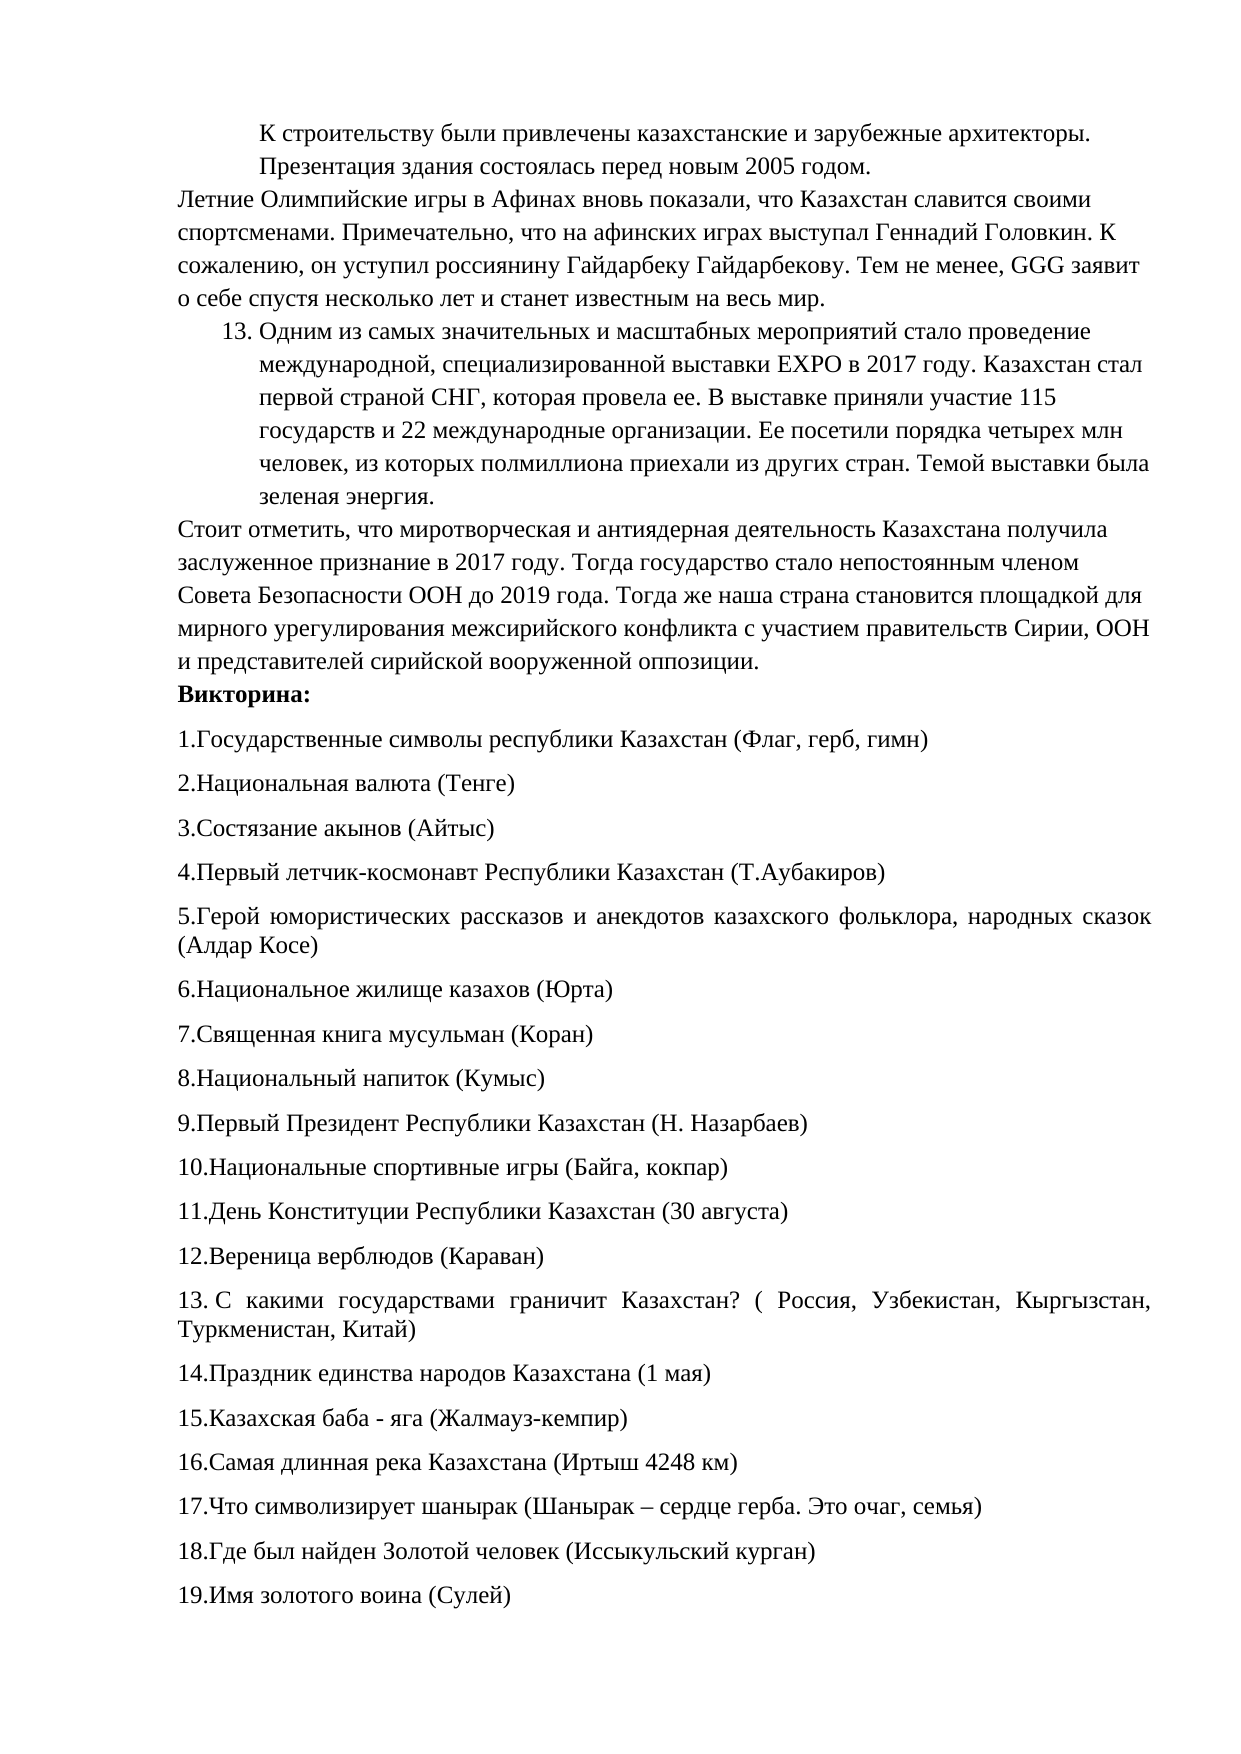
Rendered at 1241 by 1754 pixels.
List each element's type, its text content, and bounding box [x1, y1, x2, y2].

text 12.Вереница верблюдов (Караван) [177, 1241, 1152, 1269]
list К строительству были привлечены казахстанские и зарубежные архитекторы. Презентация здания состоялась перед новым 2005 годом. [259, 118, 1152, 180]
text 19.Имя золотого воина (Сулей) [177, 1580, 1152, 1609]
text 1.Государственные символы республики Казахстан (Флаг, герб, гимн) [177, 724, 1152, 753]
text 2.Национальная валюта (Тенге) [177, 768, 1152, 797]
text 7.Священная книга мусульман (Коран) [177, 1019, 1152, 1048]
text 10.Национальные спортивные игры (Байга, кокпар) [177, 1152, 1152, 1181]
list Одним из самых значительных и масштабных мероприятий стало проведение международной, специализированной выставки EXPO в 2017 году. Казахстан стал первой страной СНГ, которая провела ее. В выставке приняли участие 115 государств и 22 международные организации. Ее посетили порядка четырех млн человек, из которых полмиллиона приехали из других стран. Темой выставки была зеленая энергия. [221, 316, 1152, 510]
text 6.Национальное жилище казахов (Юрта) [177, 974, 1152, 1003]
text 13. С какими государствами граничит Казахстан? ( Россия, Узбекистан, Кыргызстан, Туркменистан, Китай) [177, 1285, 1152, 1343]
text Летние Олимпийские игры в Афинах вновь показали, что Казахстан славится своими спортсменами. Примечательно, что на афинских играх выступал Геннадий Головкин. К сожалению, он уступил россиянину Гайдарбеку Гайдарбекову. Тем не менее, GGG заявит о себе спустя несколько лет и станет известным на весь мир. [177, 184, 1152, 312]
text 9.Первый Президент Республики Казахстан (Н. Назарбаев) [177, 1108, 1152, 1136]
text 17.Что символизирует шанырак (Шанырак – сердце герба. Это очаг, семья) [177, 1491, 1152, 1520]
text 11.День Конституции Республики Казахстан (30 августа) [177, 1196, 1152, 1225]
text 3.Состязание акынов (Айтыс) [177, 813, 1152, 841]
text 14.Праздник единства народов Казахстана (1 мая) [177, 1358, 1152, 1387]
text 8.Национальный напиток (Кумыс) [177, 1063, 1152, 1092]
text Викторина: [177, 679, 1152, 708]
text Стоит отметить, что миротворческая и антиядерная деятельность Казахстана получила заслуженное признание в 2017 году. Тогда государство стало непостоянным членом Совета Безопасности ООН до 2019 года. Тогда же наша страна становится площадкой для мирного урегулирования межсирийского конфликта с участием правительств Сирии, ООН и представителей сирийской вооруженной оппозиции. [177, 514, 1152, 675]
text 15.Казахская баба - яга (Жалмауз-кемпир) [177, 1403, 1152, 1431]
text 5.Герой юмористических рассказов и анекдотов казахского фольклора, народных сказок (Алдар Косе) [177, 901, 1152, 959]
text 18.Где был найден Золотой человек (Иссыкульский курган) [177, 1536, 1152, 1564]
text 16.Самая длинная река Казахстана (Иртыш 4248 км) [177, 1447, 1152, 1476]
text 4.Первый летчик-космонавт Республики Казахстан (Т.Аубакиров) [177, 857, 1152, 886]
